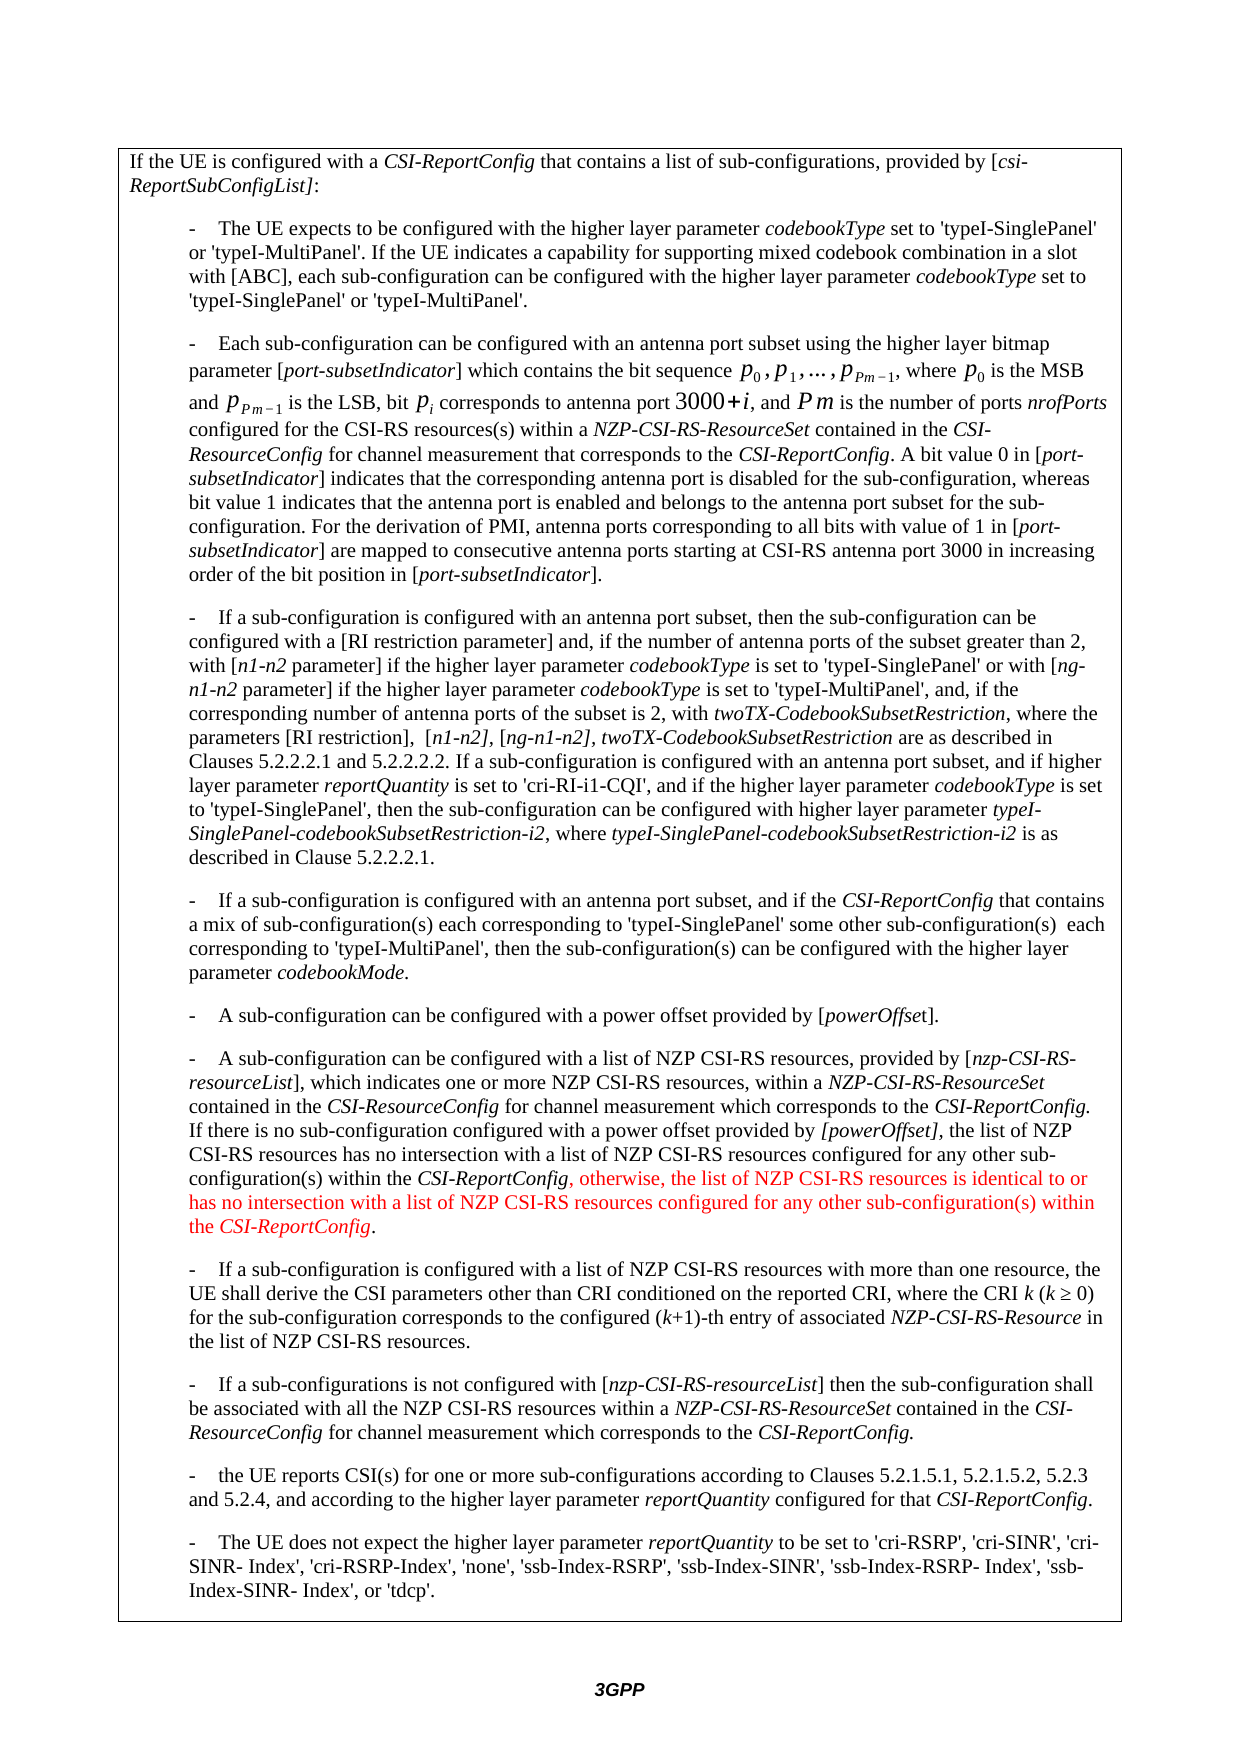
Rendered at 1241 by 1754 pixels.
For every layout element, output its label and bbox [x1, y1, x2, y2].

table_header [119, 149, 1121, 1621]
